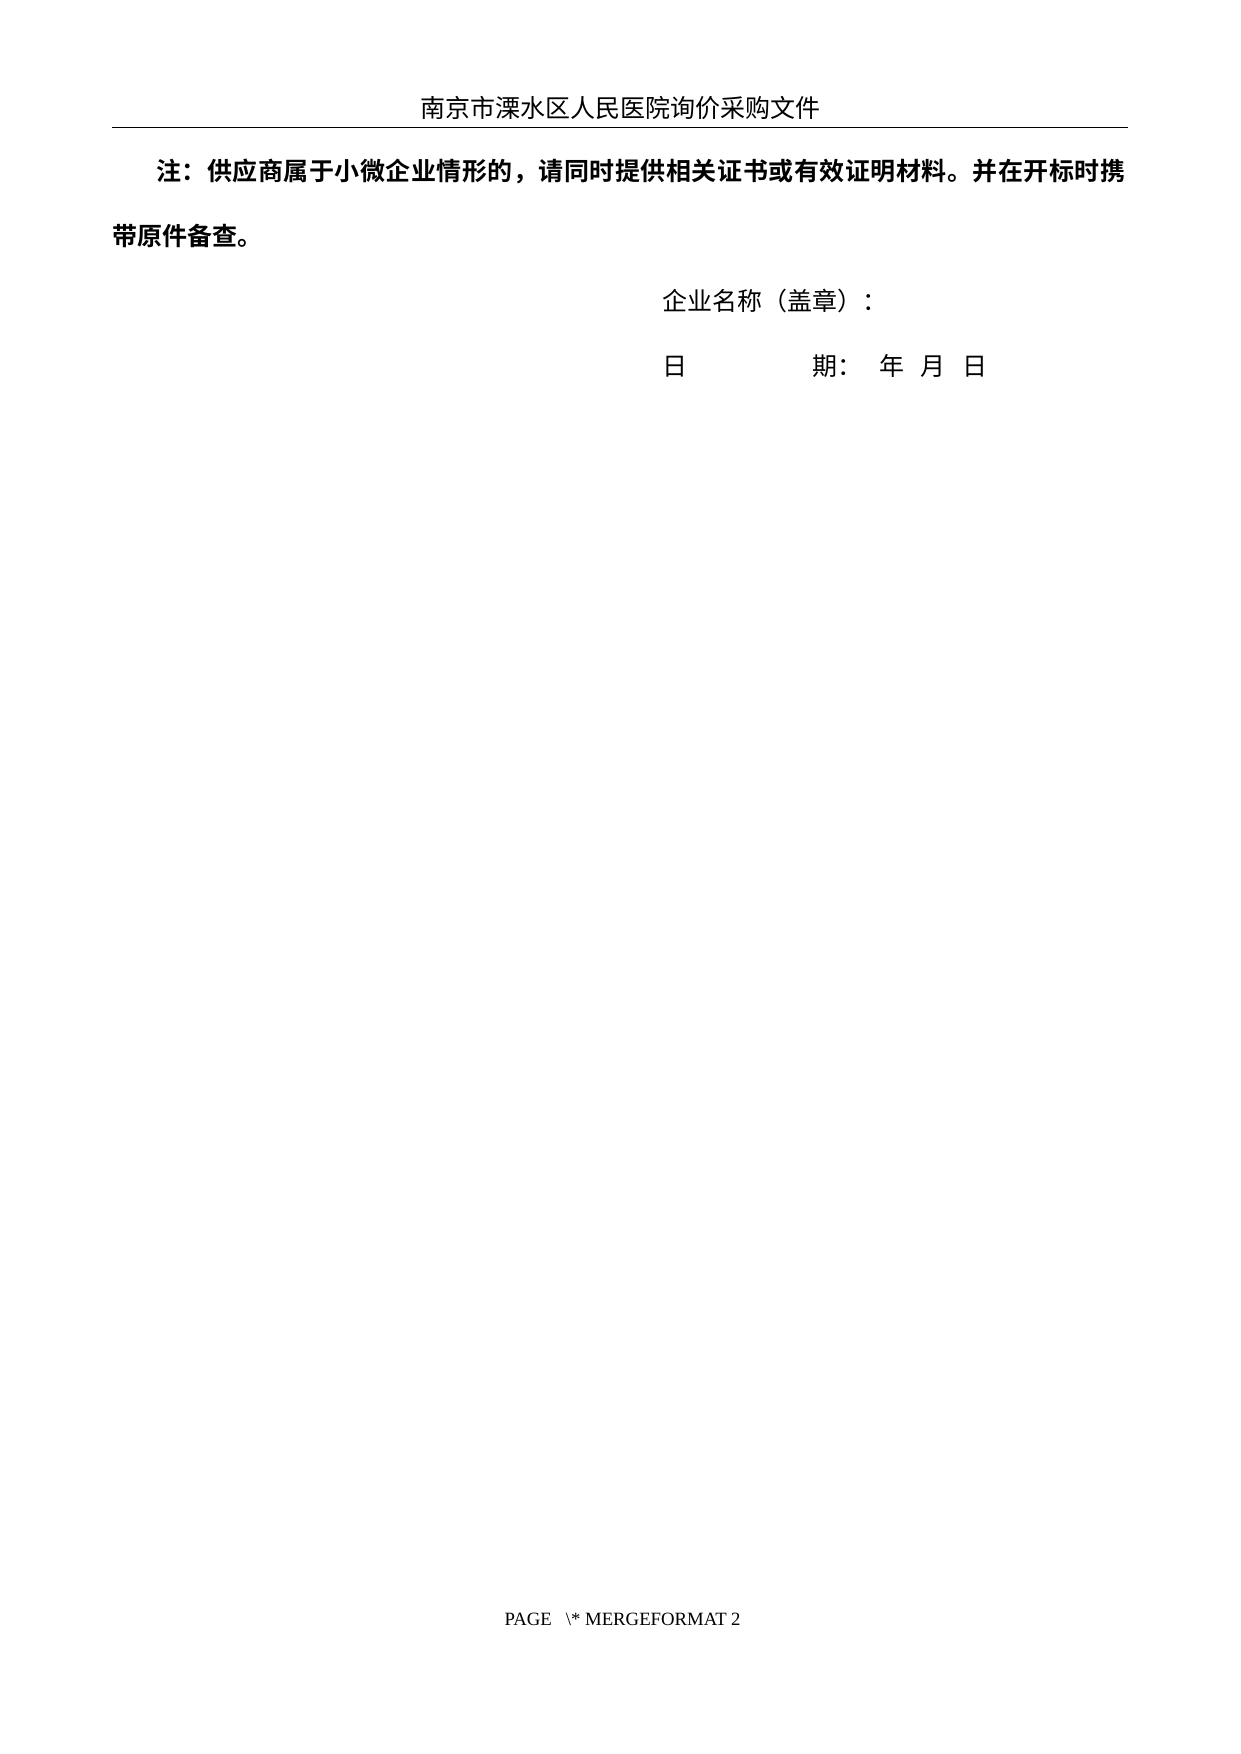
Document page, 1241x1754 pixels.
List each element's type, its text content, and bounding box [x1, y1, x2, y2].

text 企业名称（盖章）： [112, 267, 1128, 332]
text 日 期： 年 月 日 [112, 332, 1128, 397]
text 注：供应商属于小微企业情形的，请同时提供相关证书或有效证明材料。并在开标时携带原件备查。 [112, 137, 1128, 267]
